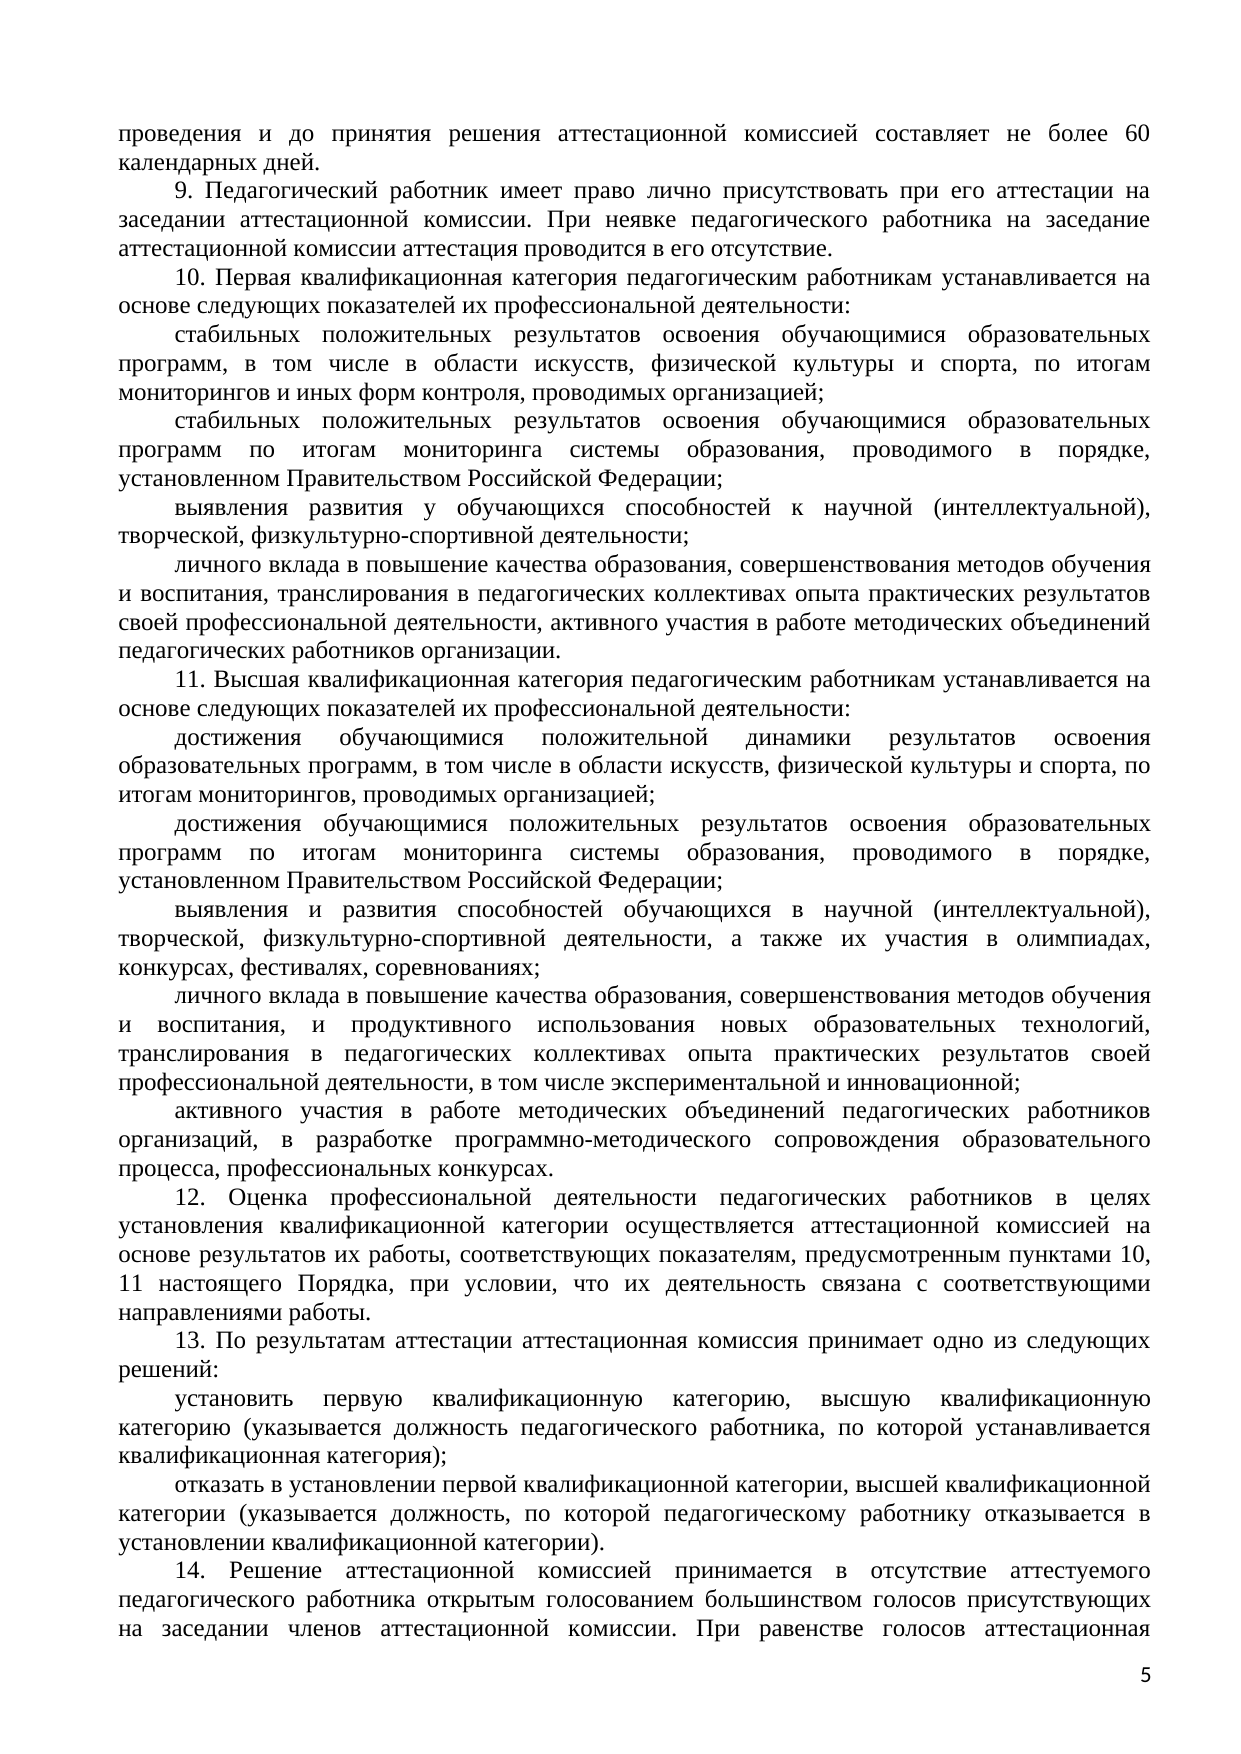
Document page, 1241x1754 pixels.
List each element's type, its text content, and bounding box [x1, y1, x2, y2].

text 12. Оценка профессиональной деятельности педагогических работников в целях установления квалификационной категории осуществляется аттестационной комиссией на основе результатов их работы, соответствующих показателям, предусмотренным пунктами 10, 11 настоящего Порядка, при условии, что их деятельность связана с соответствующими направлениями работы. [118, 1182, 1152, 1326]
text отказать в установлении первой квалификационной категории, высшей квалификационной категории (указывается должность, по которой педагогическому работнику отказывается в установлении квалификационной категории). [118, 1469, 1152, 1556]
text 13. По результатам аттестации аттестационная комиссия принимает одно из следующих решений: [118, 1326, 1152, 1383]
text личного вклада в повышение качества образования, совершенствования методов обучения и воспитания, транслирования в педагогических коллективах опыта практических результатов своей профессиональной деятельности, активного участия в работе методических объединений педагогических работников организации. [118, 549, 1152, 664]
text выявления и развития способностей обучающихся в научной (интеллектуальной), творческой, физкультурно-спортивной деятельности, а также их участия в олимпиадах, конкурсах, фестивалях, соревнованиях; [118, 894, 1152, 981]
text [118, 118, 1152, 176]
text стабильных положительных результатов освоения обучающимися образовательных программ по итогам мониторинга системы образования, проводимого в порядке, установленном Правительством Российской Федерации; [118, 406, 1152, 492]
text 9. Педагогический работник имеет право лично присутствовать при его аттестации на заседании аттестационной комиссии. При неявке педагогического работника на заседание аттестационной комиссии аттестация проводится в его отсутствие. [118, 176, 1152, 262]
text достижения обучающимися положительной динамики результатов освоения образовательных программ, в том числе в области искусств, физической культуры и спорта, по итогам мониторингов, проводимых организацией; [118, 722, 1152, 808]
text 10. Первая квалификационная категория педагогическим работникам устанавливается на основе следующих показателей их профессиональной деятельности: [118, 262, 1152, 319]
text установить первую квалификационную категорию, высшую квалификационную категорию (указывается должность педагогического работника, по которой устанавливается квалификационная категория); [118, 1383, 1152, 1469]
text выявления развития у обучающихся способностей к научной (интеллектуальной), творческой, физкультурно-спортивной деятельности; [118, 492, 1152, 549]
text стабильных положительных результатов освоения обучающимися образовательных программ, в том числе в области искусств, физической культуры и спорта, по итогам мониторингов и иных форм контроля, проводимых организацией; [118, 319, 1152, 406]
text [118, 1556, 1152, 1642]
text достижения обучающимися положительных результатов освоения образовательных программ по итогам мониторинга системы образования, проводимого в порядке, установленном Правительством Российской Федерации; [118, 808, 1152, 894]
text активного участия в работе методических объединений педагогических работников организаций, в разработке программно-методического сопровождения образовательного процесса, профессиональных конкурсах. [118, 1096, 1152, 1182]
text 11. Высшая квалификационная категория педагогическим работникам устанавливается на основе следующих показателей их профессиональной деятельности: [118, 664, 1152, 722]
text личного вклада в повышение качества образования, совершенствования методов обучения и воспитания, и продуктивного использования новых образовательных технологий, транслирования в педагогических коллективах опыта практических результатов своей профессиональной деятельности, в том числе экспериментальной и инновационной; [118, 981, 1152, 1096]
